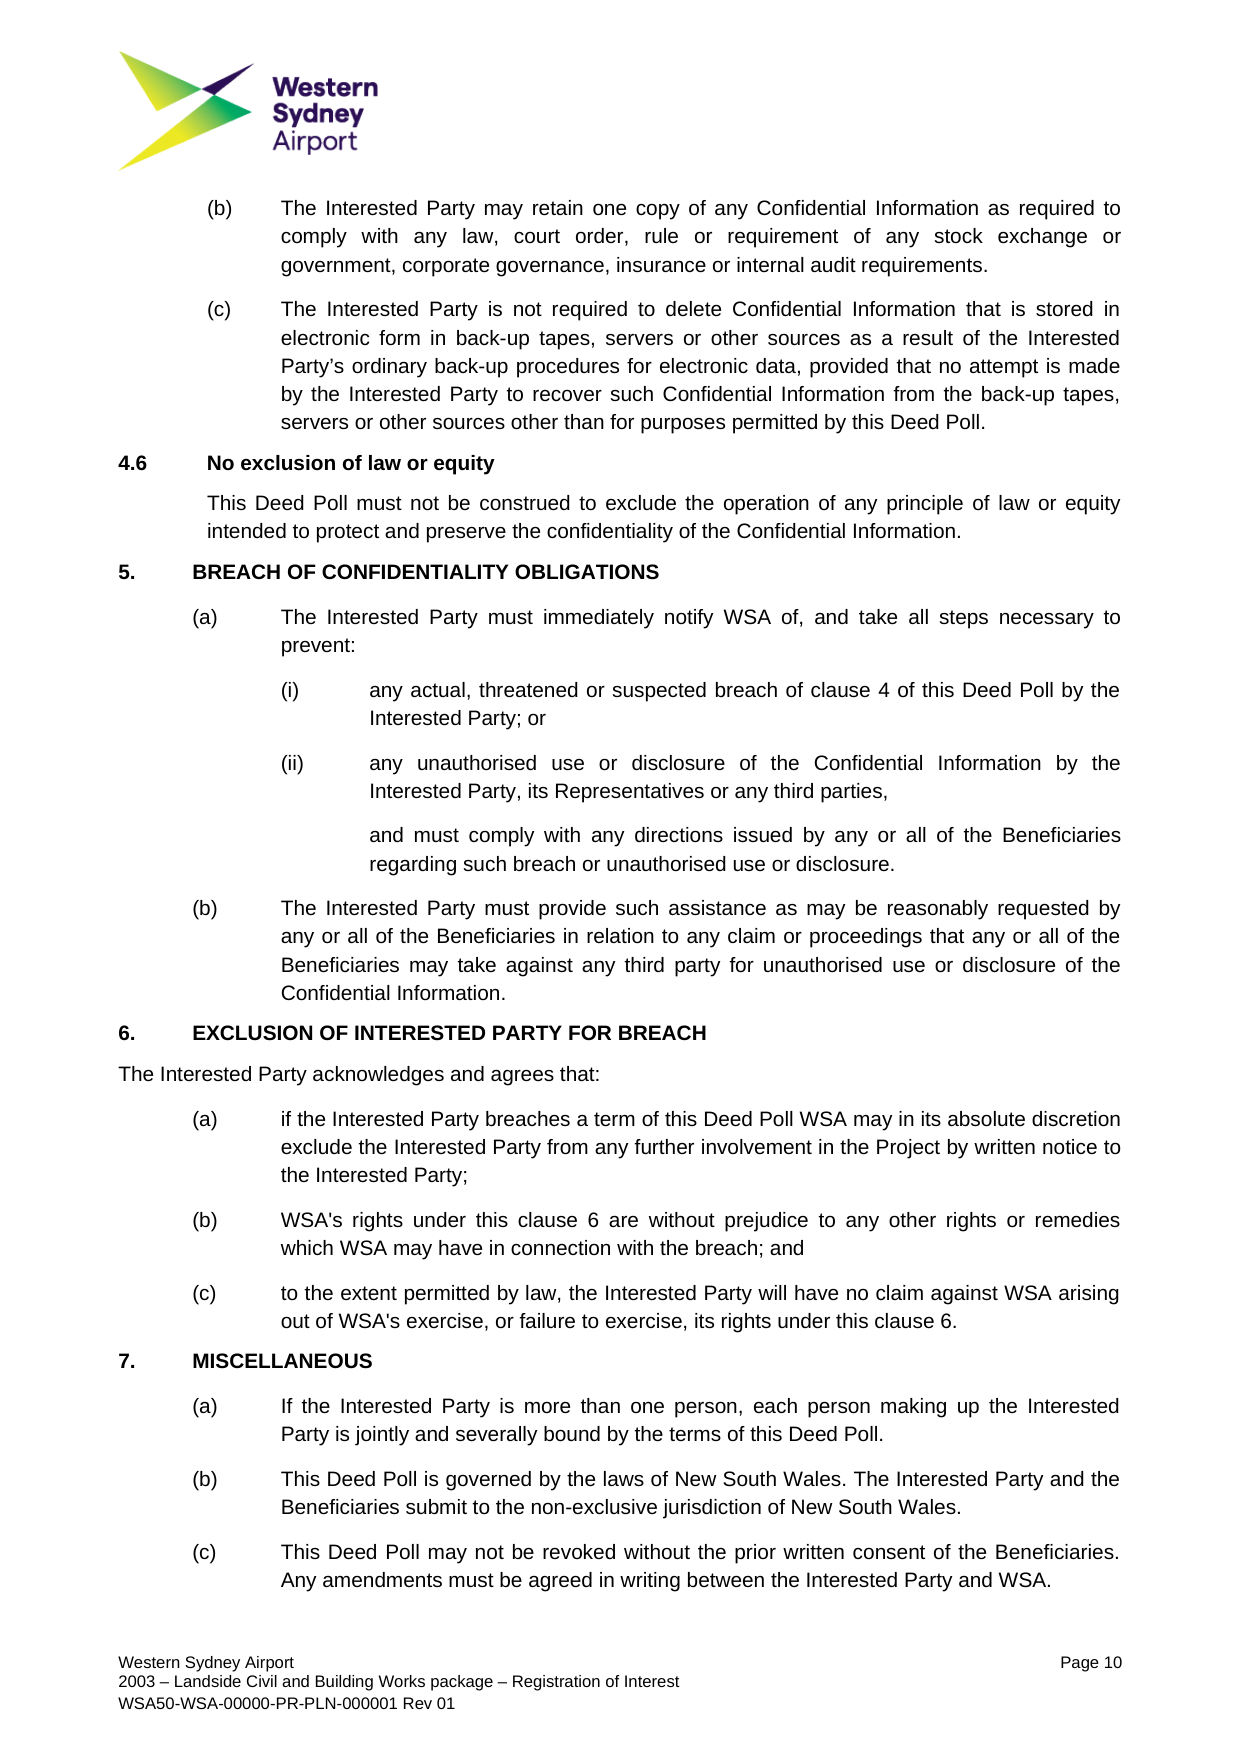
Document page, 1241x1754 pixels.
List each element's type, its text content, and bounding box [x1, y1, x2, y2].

list If the Interested Party is more than one person, each person making up the Interested Party is jointly and severally bound by the terms of this Deed Poll. [192, 1390, 1122, 1446]
list This Deed Poll may not be revoked without the prior written consent of the Beneficiaries. Any amendments must be agreed in writing between the Interested Party and WSA. [192, 1536, 1122, 1592]
list The Interested Party is not required to delete Confidential Information that is stored in electronic form in back-up tapes, servers or other sources as a result of the Interested Party’s ordinary back-up procedures for electronic data, provided that no attempt is made by the Interested Party to recover such Confidential Information from the back-up tapes, servers or other sources other than for purposes permitted by this Deed Poll. [207, 293, 1122, 434]
text The Interested Party acknowledges and agrees that: [118, 1058, 1122, 1086]
list BREACH OF CONFIDENTIALITY OBLIGATIONS [118, 556, 1122, 584]
list The Interested Party must immediately notify WSA of, and take all steps necessary to prevent: [192, 600, 1122, 657]
list No exclusion of law or equity [118, 446, 1122, 474]
text and must comply with any directions issued by any or all of the Beneficiaries regarding such breach or unauthorised use or disclosure. [369, 819, 1122, 875]
list to the extent permitted by law, the Interested Party will have no claim against WSA arising out of WSA's exercise, or failure to exercise, its rights under this clause 6. [192, 1276, 1122, 1333]
list EXCLUSION OF INTERESTED PARTY FOR BREACH [118, 1017, 1122, 1045]
list any actual, threatened or suspected breach of clause 4 of this Deed Poll by the Interested Party; or [281, 673, 1122, 729]
list if the Interested Party breaches a term of this Deed Poll WSA may in its absolute discretion exclude the Interested Party from any further involvement in the Project by written notice to the Interested Party; [192, 1102, 1122, 1187]
list The Interested Party may retain one copy of any Confidential Information as required to comply with any law, court order, rule or requirement of any stock exchange or government, corporate governance, insurance or internal audit requirements. [207, 192, 1122, 276]
list This Deed Poll is governed by the laws of New South Wales. The Interested Party and the Beneficiaries submit to the non-exclusive jurisdiction of New South Wales. [192, 1463, 1122, 1519]
list The Interested Party must provide such assistance as may be reasonably requested by any or all of the Beneficiaries in relation to any claim or proceedings that any or all of the Beneficiaries may take against any third party for unauthorised use or disclosure of the Confidential Information. [192, 892, 1122, 1004]
picture [118, 51, 378, 171]
text This Deed Poll must not be construed to exclude the operation of any principle of law or equity intended to protect and preserve the confidentiality of the Confidential Information. [207, 487, 1122, 543]
list MISCELLANEOUS [118, 1345, 1122, 1373]
list WSA's rights under this clause 6 are without prejudice to any other rights or remedies which WSA may have in connection with the breach; and [192, 1203, 1122, 1260]
list any unauthorised use or disclosure of the Confidential Information by the Interested Party, its Representatives or any third parties, [281, 746, 1122, 802]
